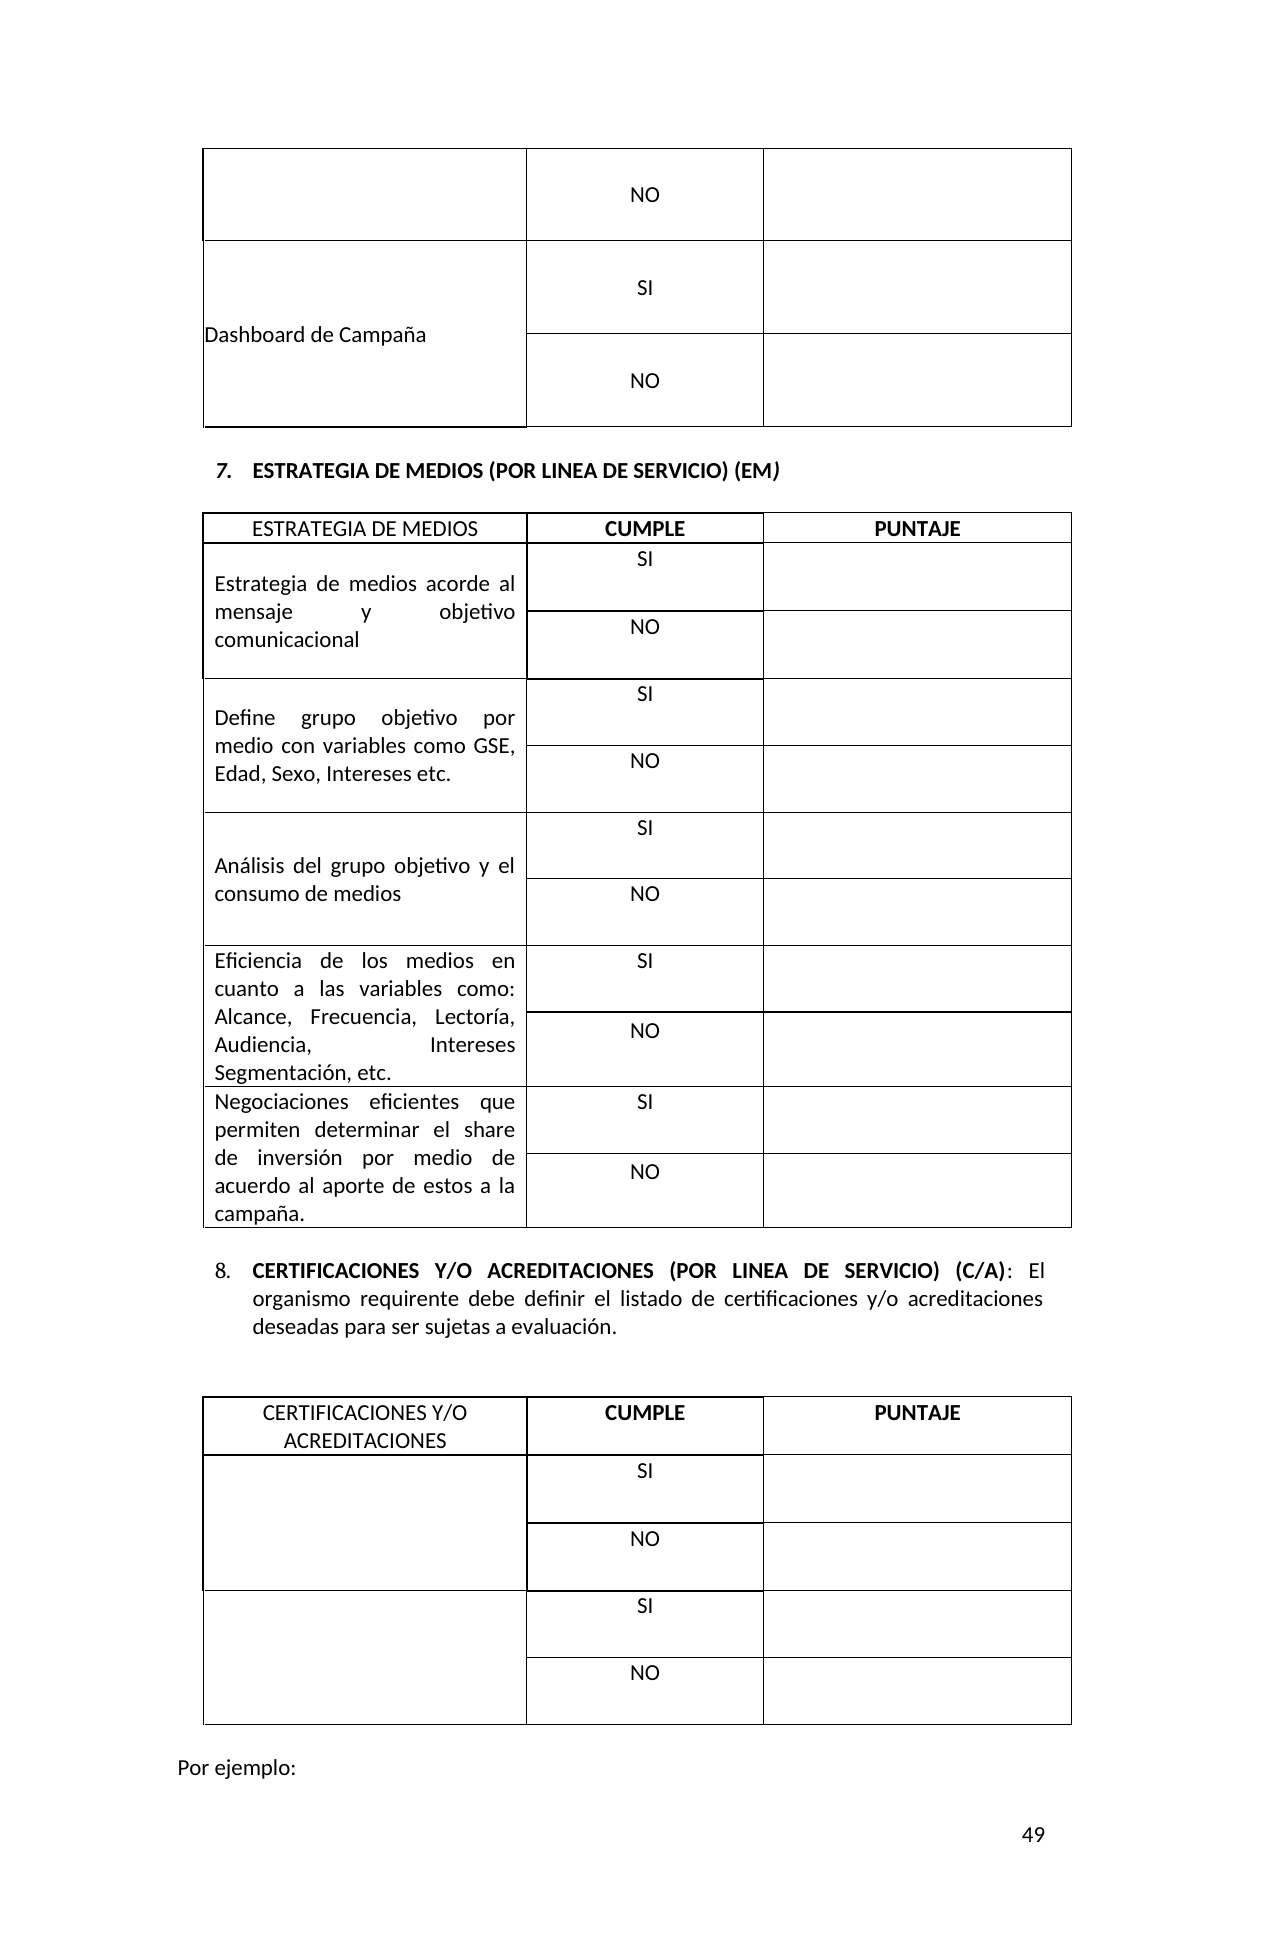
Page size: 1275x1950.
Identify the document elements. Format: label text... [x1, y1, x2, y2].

subtitle ESTRATEGIA DE MEDIOS (POR LINEA DE SERVICIO) (EM) [215, 456, 1093, 484]
table_cell [764, 946, 1071, 1011]
table_cell [764, 149, 1071, 240]
table_cell [764, 543, 1071, 610]
table_header ESTRATEGIA DE MEDIOS [204, 514, 526, 542]
table_header CERTIFICACIONES Y/O ACREDITACIONES [204, 1398, 526, 1454]
table_cell Estrategia de medios acorde al mensaje y objetivo comunicacional [204, 544, 526, 677]
table_cell [204, 1456, 526, 1589]
table_cell Análisis del grupo objetivo y el consumo de medios [204, 813, 526, 945]
table_cell [764, 1087, 1071, 1152]
table_cell [204, 1591, 526, 1724]
table_cell [204, 149, 526, 240]
table_cell SI [527, 946, 763, 1011]
table_cell NO [527, 746, 763, 812]
table_header PUNTAJE [764, 513, 1071, 542]
table_cell Negociaciones eficientes que permiten determinar el share de inversión por medio de acuerdo al aporte de estos a la campaña. [204, 1087, 526, 1227]
table_cell [764, 1013, 1071, 1086]
table_cell SI [527, 1087, 763, 1152]
table_cell [764, 679, 1071, 745]
table_cell SI [527, 1592, 763, 1657]
table_cell SI [528, 544, 763, 610]
table_header PUNTAJE [764, 1397, 1071, 1454]
table_cell Define grupo objetivo por medio con variables como GSE, Edad, Sexo, Intereses etc. [204, 679, 526, 812]
table_cell [764, 1658, 1071, 1724]
table_cell NO [528, 612, 763, 677]
table_cell [764, 241, 1071, 333]
table_cell NO [527, 334, 763, 426]
table_cell NO [528, 1524, 763, 1589]
table_cell [764, 879, 1071, 945]
list CERTIFICACIONES Y/O ACREDITACIONES (POR LINEA DE SERVICIO) (C/A): El organismo requirente debe definir el listado de certificaciones y/o acreditaciones deseadas para ser sujetas a evaluación. [215, 1256, 1045, 1340]
table_cell NO [527, 1154, 763, 1227]
table_cell [764, 334, 1071, 426]
text Por ejemplo: [177, 1753, 1045, 1781]
table_header CUMPLE [528, 1398, 763, 1454]
table_cell [764, 611, 1071, 677]
table_header CUMPLE [528, 514, 763, 542]
table_cell [764, 1591, 1071, 1657]
table_cell [764, 813, 1071, 878]
table_cell NO [527, 149, 763, 240]
table_cell [764, 746, 1071, 812]
table_cell Dashboard de Campaña [204, 241, 526, 426]
table_cell [764, 1455, 1071, 1522]
table_cell SI [527, 813, 763, 878]
table_cell NO [527, 1658, 763, 1724]
table_cell [764, 1154, 1071, 1227]
table_cell Eficiencia de los medios en cuanto a las variables como: Alcance, Frecuencia, Lectoría, Audiencia, Intereses Segmentación, etc. [204, 946, 526, 1086]
table_cell [764, 1523, 1071, 1589]
table_cell SI [528, 1456, 763, 1522]
table_cell SI [527, 241, 763, 333]
table_cell NO [527, 1013, 763, 1086]
table_cell NO [527, 879, 763, 945]
table_cell SI [527, 680, 763, 745]
